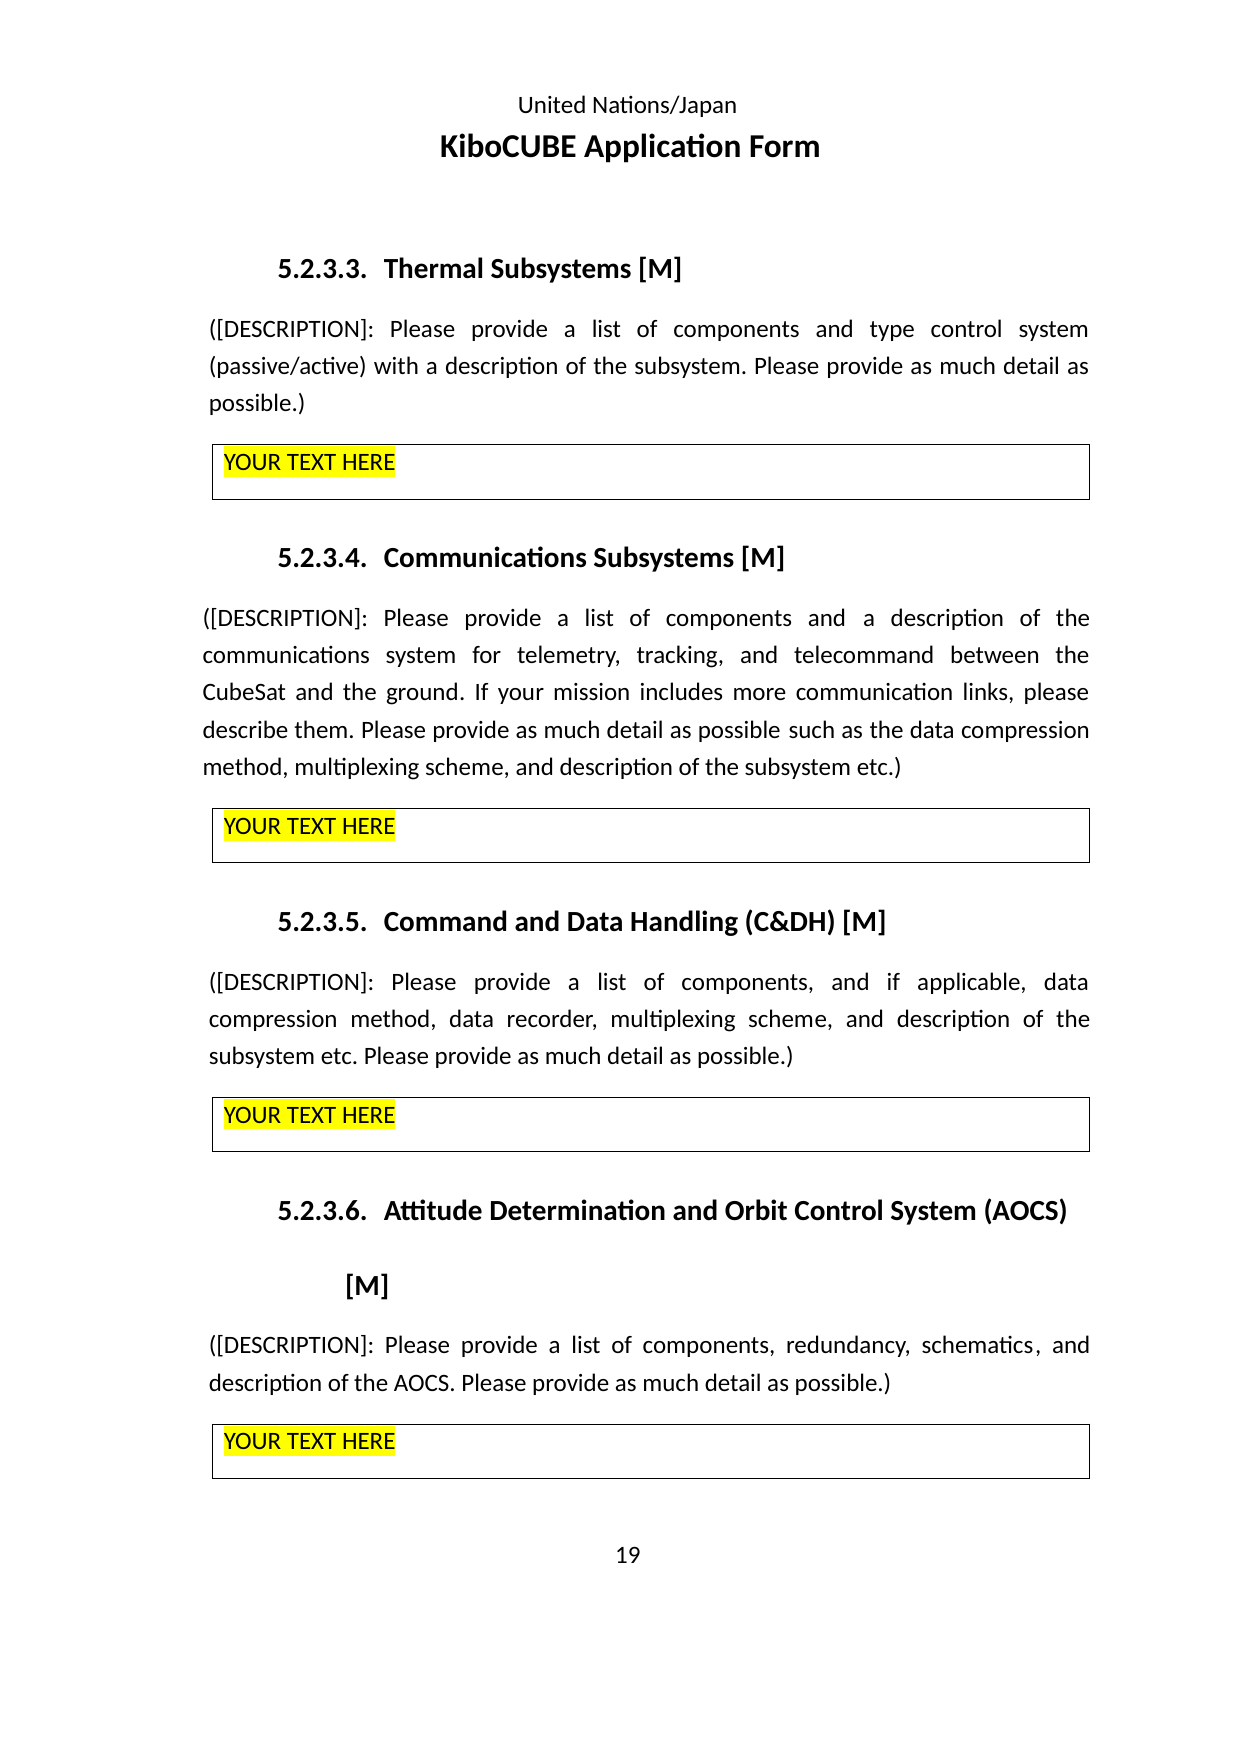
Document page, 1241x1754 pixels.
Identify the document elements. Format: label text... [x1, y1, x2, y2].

text ([DESCRIPTION]: Please provide a list of components and a description of the communications system for telemetry, tracking, and telecommand between the CubeSat and the ground. If your mission includes more communication links, please describe them. Please provide as much detail as possible such as the data compression method, multiplexing scheme, and description of the subsystem etc.) [202, 601, 1090, 783]
table_header YOUR TEXT HERE [213, 1425, 1089, 1478]
subtitle Thermal Subsystems [M] [277, 235, 1090, 300]
table_header YOUR TEXT HERE [213, 445, 1089, 498]
table_header YOUR TEXT HERE [213, 809, 1089, 862]
subtitle Communications Subsystems [M] [277, 524, 1090, 589]
text ([DESCRIPTION]: Please provide a list of components, and if applicable, data compression method, data recorder, multiplexing scheme, and description of the subsystem etc. Please provide as much detail as possible.) [208, 965, 1090, 1072]
text ([DESCRIPTION]: Please provide a list of components, redundancy, schematics, and description of the AOCS. Please provide as much detail as possible.) [208, 1328, 1090, 1398]
table_header YOUR TEXT HERE [213, 1098, 1089, 1151]
subtitle Command and Data Handling (C&DH) [M] [277, 888, 1090, 953]
subtitle Attitude Determination and Orbit Control System (AOCS) [M] [277, 1177, 1090, 1317]
text ([DESCRIPTION]: Please provide a list of components and type control system (passive/active) with a description of the subsystem. Please provide as much detail as possible.) [208, 312, 1090, 419]
